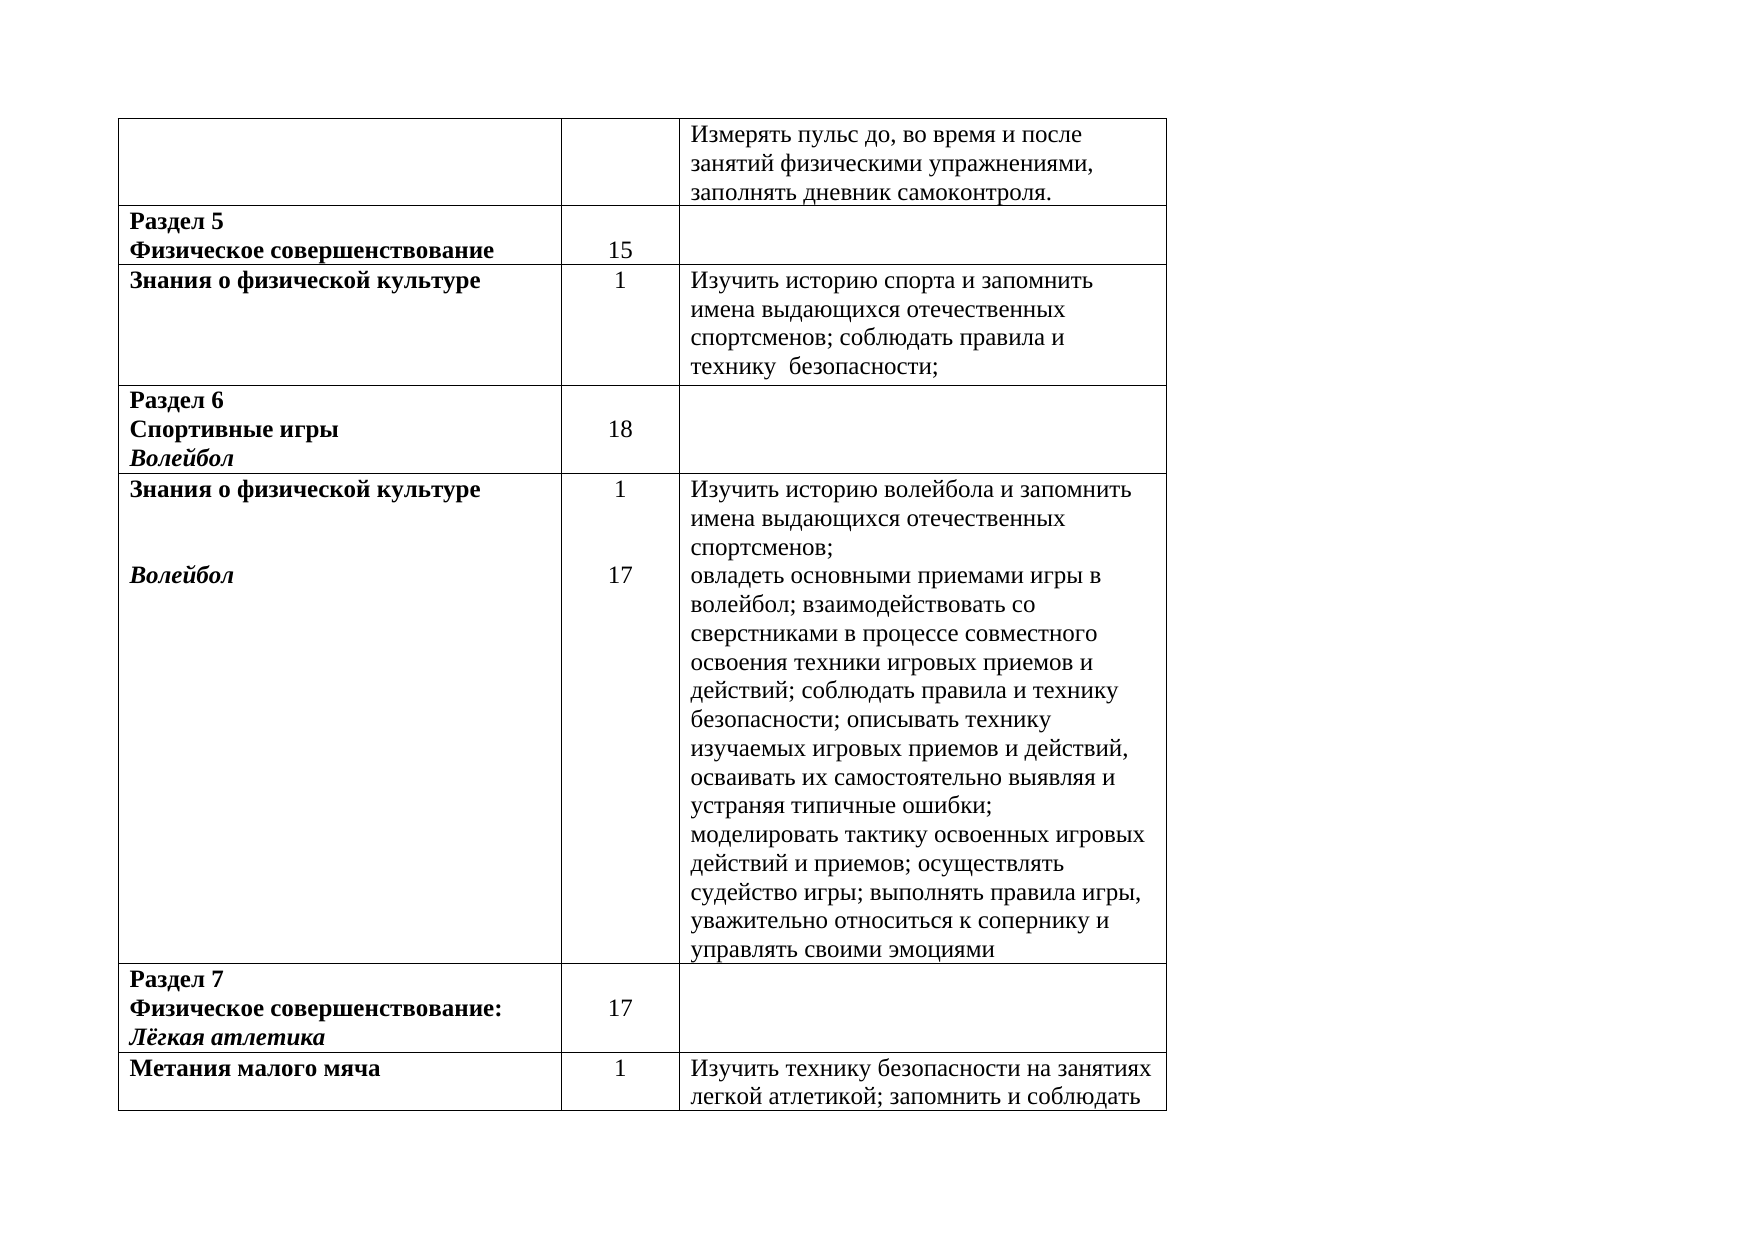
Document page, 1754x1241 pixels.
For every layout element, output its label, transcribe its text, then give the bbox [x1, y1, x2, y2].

table_cell Раздел 6 Спортивные игры Волейбол [119, 386, 561, 473]
table_cell Изучить историю волейбола и запомнить имена выдающихся отечественных спортсменов; овладеть основными приемами игры в волейбол; взаимодействовать со сверстниками в процессе совместного освоения техники игровых приемов и действий; соблюдать правила и технику безопасности; описывать технику изучаемых игровых приемов и действий, осваивать их самостоятельно выявляя и устраняя типичные ошибки; моделировать тактику освоенных игровых действий и приемов; осуществлять судейство игры; выполнять правила игры, уважительно относиться к сопернику и управлять своими эмоциями [680, 474, 1166, 963]
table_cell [680, 1053, 1166, 1110]
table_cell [680, 119, 1166, 205]
table_cell 1 17 [562, 474, 679, 963]
table_cell 1 6 5 5 [562, 1053, 679, 1110]
table_cell [680, 964, 1166, 1052]
table_cell Знания о физической культуре Волейбол [119, 474, 561, 963]
table_cell 1 [562, 119, 679, 205]
table_cell 18 [562, 386, 679, 473]
table_cell [680, 206, 1166, 264]
table_cell Раздел 7 Физическое совершенствование: Лёгкая атлетика [119, 964, 561, 1052]
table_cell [119, 119, 561, 205]
table_cell 17 [562, 964, 679, 1052]
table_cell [119, 1053, 561, 1110]
table_cell Знания о физической культуре [119, 265, 561, 384]
table_cell [680, 386, 1166, 473]
table_cell Изучить историю спорта и запомнить имена выдающихся отечественных спортсменов; соблюдать правила и технику безопасности; [680, 265, 1166, 384]
table_cell Раздел 5 Физическое совершенствование [119, 206, 561, 264]
table_cell 15 [562, 206, 679, 264]
table_cell 1 [562, 265, 679, 384]
